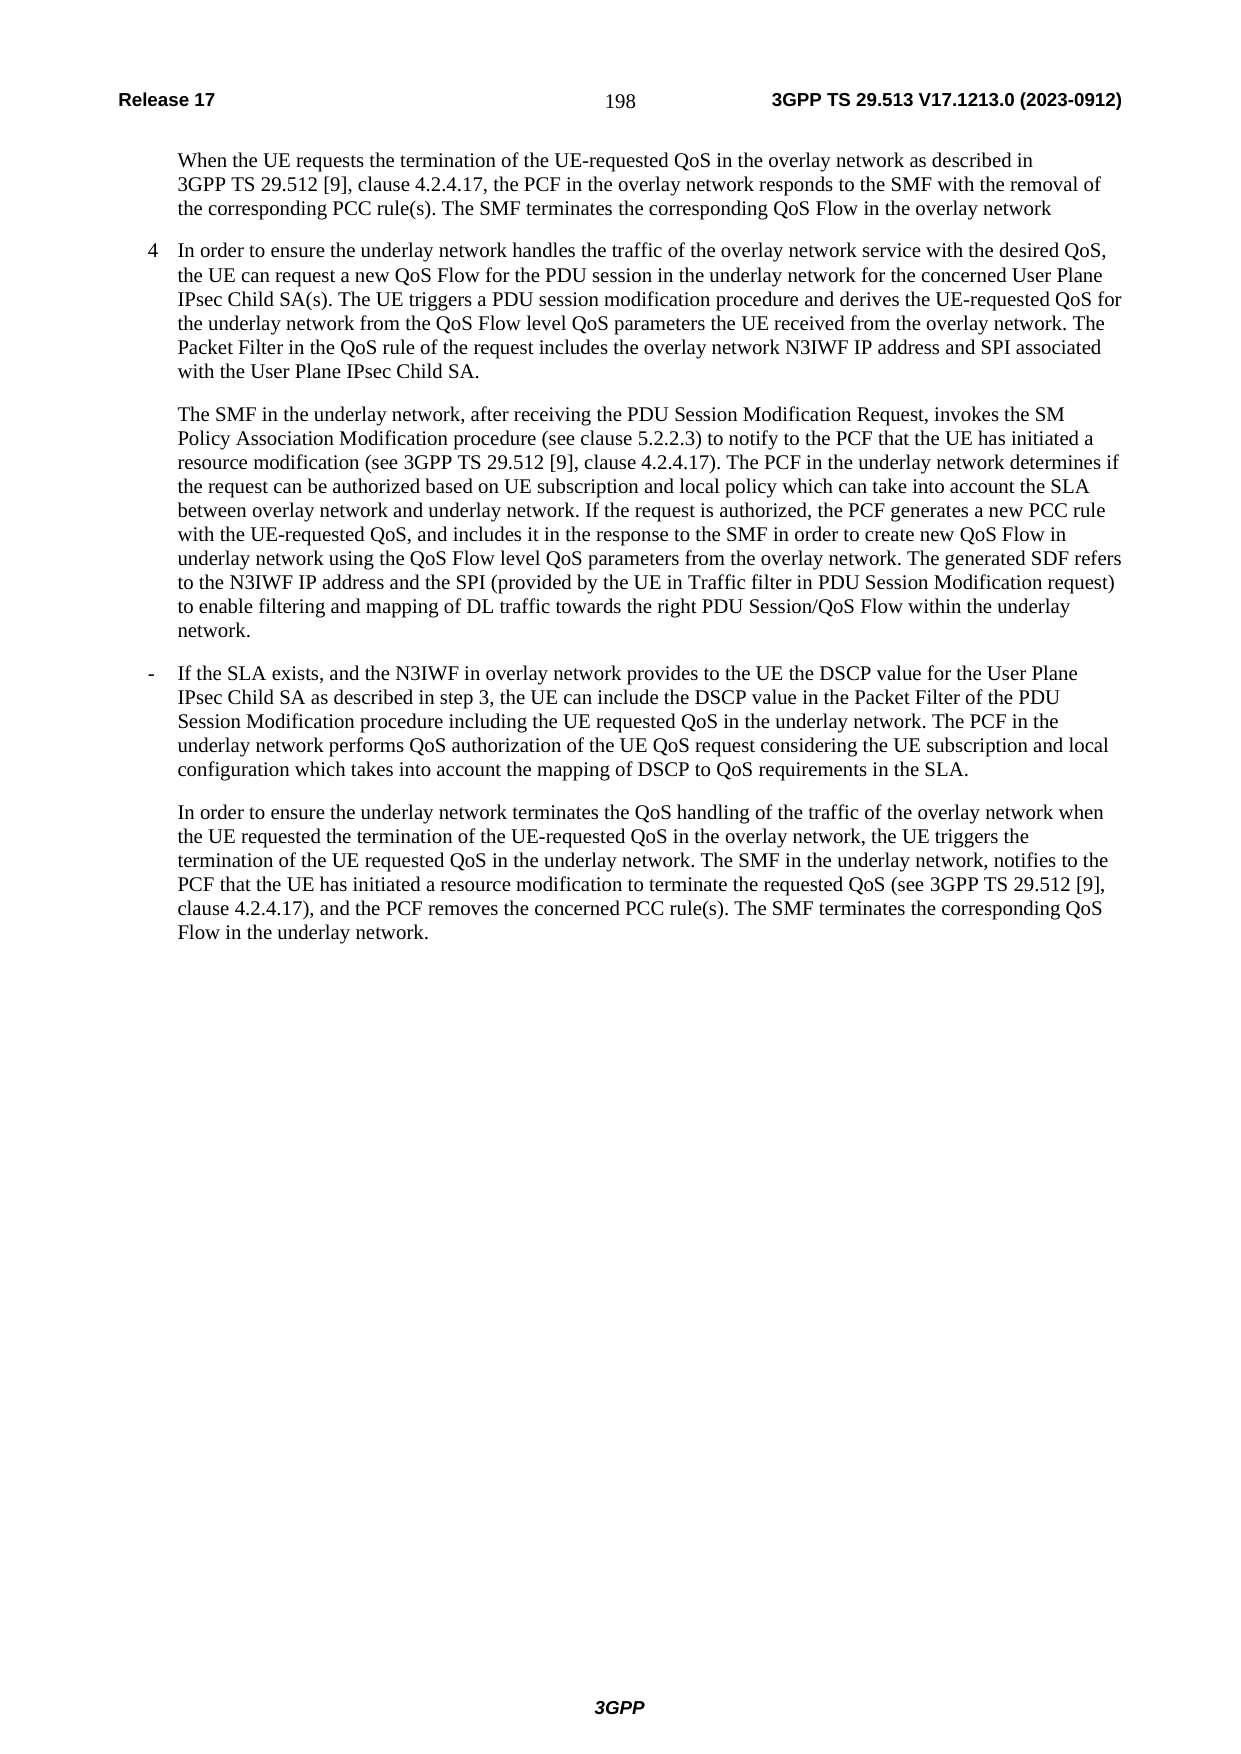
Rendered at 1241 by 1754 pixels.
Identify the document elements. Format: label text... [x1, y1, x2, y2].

text - If the SLA exists, and the N3IWF in overlay network provides to the UE the DSCP value for the User Plane IPsec Child SA as described in step 3, the UE can include the DSCP value in the Packet Filter of the PDU Session Modification procedure including the UE requested QoS in the underlay network. The PCF in the underlay network performs QoS authorization of the UE QoS request considering the UE subscription and local configuration which takes into account the mapping of DSCP to QoS requirements in the SLA. [148, 661, 1122, 781]
text In order to ensure the underlay network terminates the QoS handling of the traffic of the overlay network when the UE requested the termination of the UE-requested QoS in the overlay network, the UE triggers the termination of the UE requested QoS in the underlay network. The SMF in the underlay network, notifies to the PCF that the UE has initiated a resource modification to terminate the requested QoS (see 3GPP TS 29.512 [9], clause 4.2.4.17), and the PCF removes the concerned PCC rule(s). The SMF terminates the corresponding QoS Flow in the underlay network. [177, 800, 1122, 944]
text The SMF in the underlay network, after receiving the PDU Session Modification Request, invokes the SM Policy Association Modification procedure (see clause 5.2.2.3) to notify to the PCF that the UE has initiated a resource modification (see 3GPP TS 29.512 [9], clause 4.2.4.17). The PCF in the underlay network determines if the request can be authorized based on UE subscription and local policy which can take into account the SLA between overlay network and underlay network. If the request is authorized, the PCF generates a new PCC rule with the UE-requested QoS, and includes it in the response to the SMF in order to create new QoS Flow in underlay network using the QoS Flow level QoS parameters from the overlay network. The generated SDF refers to the N3IWF IP address and the SPI (provided by the UE in Traffic filter in PDU Session Modification request) to enable filtering and mapping of DL traffic towards the right PDU Session/QoS Flow within the underlay network. [148, 402, 1122, 642]
text 4 In order to ensure the underlay network handles the traffic of the overlay network service with the desired QoS, the UE can request a new QoS Flow for the PDU session in the underlay network for the concerned User Plane IPsec Child SA(s). The UE triggers a PDU session modification procedure and derives the UE-requested QoS for the underlay network from the QoS Flow level QoS parameters the UE received from the overlay network. The Packet Filter in the QoS rule of the request includes the overlay network N3IWF IP address and SPI associated with the User Plane IPsec Child SA. [148, 238, 1122, 383]
text When the UE requests the termination of the UE-requested QoS in the overlay network as described in 3GPP TS 29.512 [9], clause 4.2.4.17, the PCF in the overlay network responds to the SMF with the removal of the corresponding PCC rule(s). The SMF terminates the corresponding QoS Flow in the overlay network [148, 147, 1122, 220]
